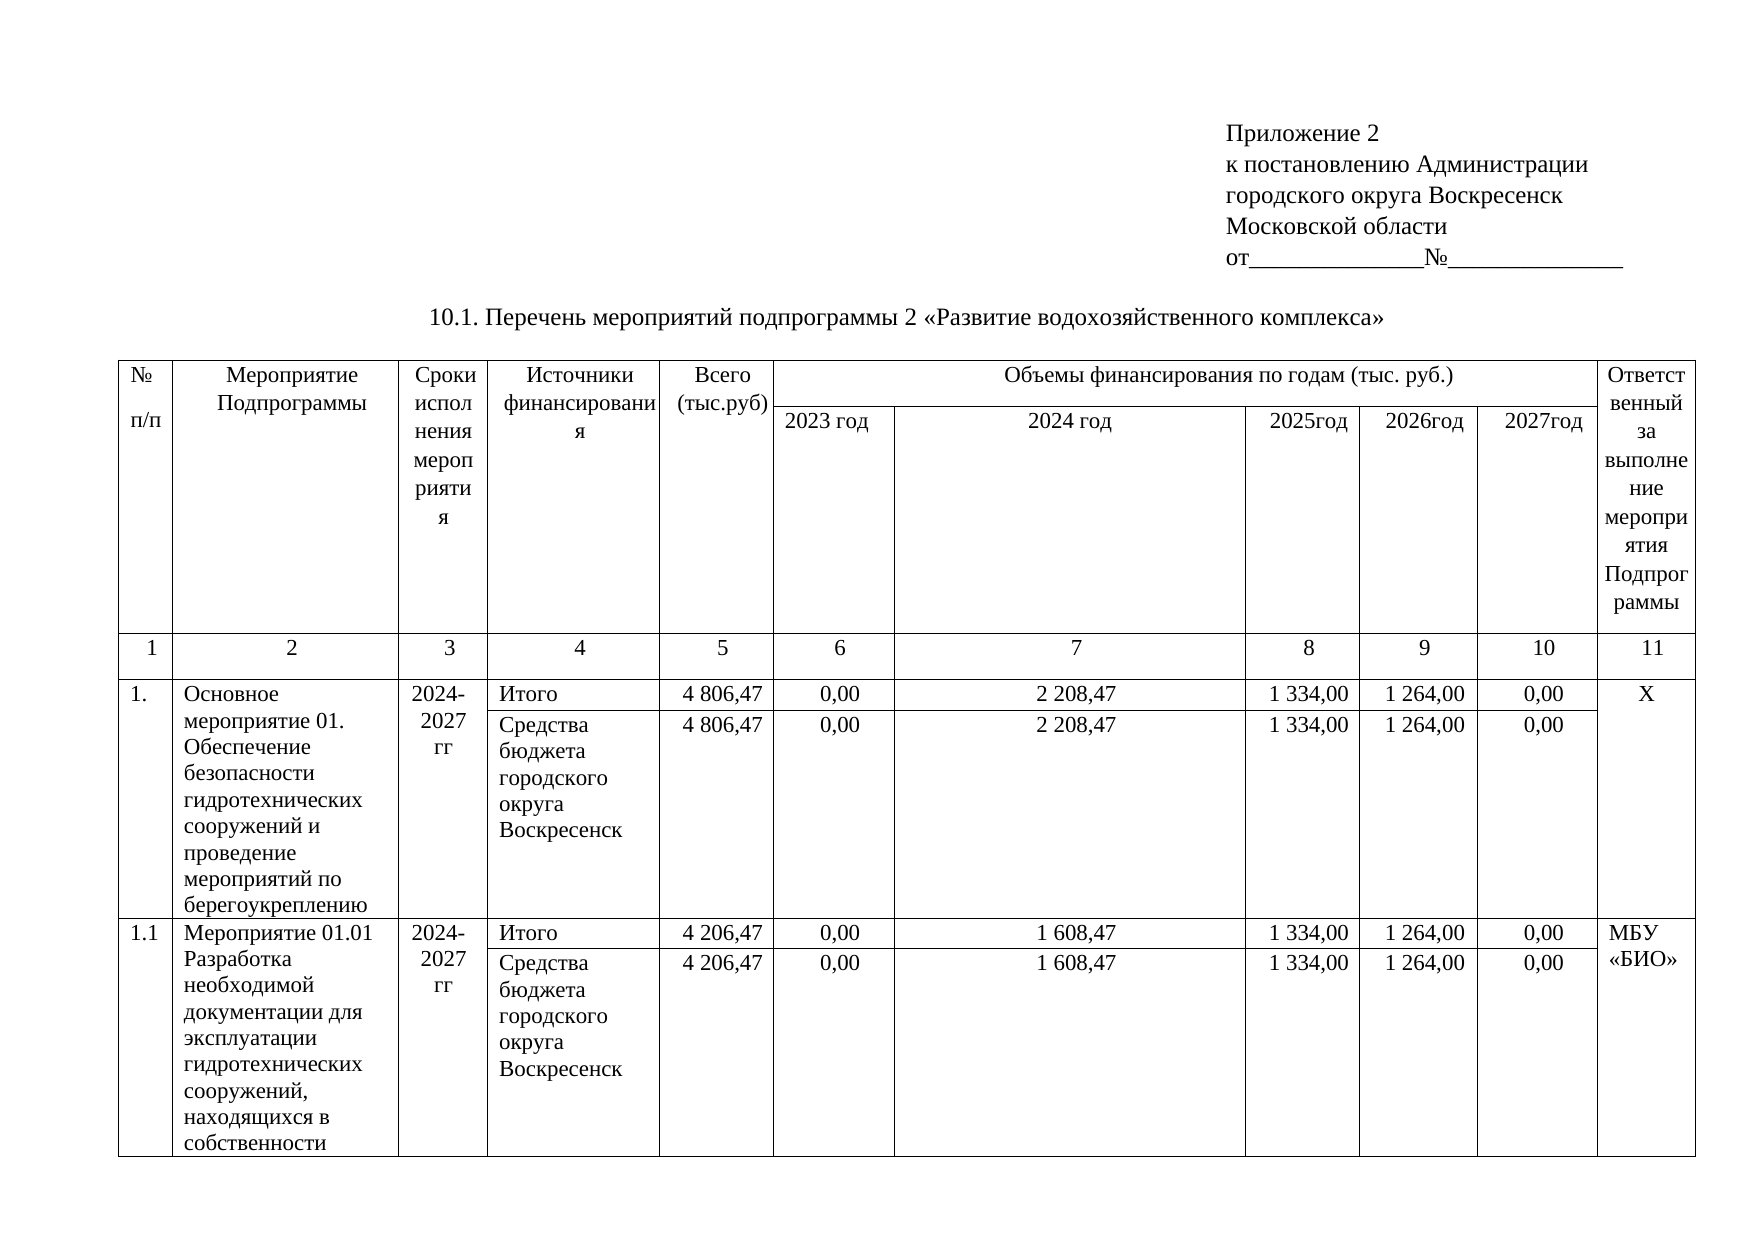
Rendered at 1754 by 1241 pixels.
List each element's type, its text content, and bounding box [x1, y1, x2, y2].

table_cell 2027год [1478, 407, 1597, 633]
text Московской области [118, 211, 1695, 240]
table_cell Мероприятие 01.01 Разработка необходимой документации для эксплуатации гидротехнических сооружений, находящихся в собственности муниципального образования [173, 919, 398, 1156]
table_cell 0,00 [1478, 919, 1597, 948]
table_header Источники финансирования [488, 361, 659, 633]
table_cell 2023 год [774, 407, 894, 633]
table_cell 1 608,47 [895, 949, 1245, 1156]
table_cell 0,00 [774, 949, 894, 1156]
table_header № п/п [119, 361, 172, 633]
table_header Объемы финансирования по годам (тыс. руб.) [774, 361, 1597, 406]
table_cell 0,00 [1478, 680, 1597, 710]
table_cell 1 334,00 [1246, 919, 1359, 948]
table_cell 2 208,47 [895, 711, 1245, 918]
table_cell 4 206,47 [660, 949, 773, 1156]
table_cell Средства бюджета городского округа Воскресенск [488, 711, 659, 918]
table_cell 0,00 [774, 919, 894, 948]
table_cell 2026год [1360, 407, 1477, 633]
table_cell 2 [173, 634, 398, 679]
table_cell 1 264,00 [1360, 711, 1477, 918]
table_cell 4 806,47 [660, 711, 773, 918]
table_cell МБУ «БИО» [1598, 919, 1695, 1156]
table_header Сроки исполнения мероприятия [399, 361, 487, 633]
table_cell 2 208,47 [895, 680, 1245, 710]
text от______________№______________ [118, 242, 1695, 271]
table_cell 11 [1598, 634, 1695, 679]
table_cell Итого [488, 919, 659, 948]
table_cell 1.1 [119, 919, 172, 1156]
table_cell 1 334,00 [1246, 711, 1359, 918]
table_cell 3 [399, 634, 487, 679]
table_cell 0,00 [774, 680, 894, 710]
table_cell Основное мероприятие 01. Обеспечение безопасности гидротехнических сооружений и проведение мероприятий по берегоукреплению [173, 680, 398, 918]
table_cell Итого [488, 680, 659, 710]
text Приложение 2 [118, 118, 1695, 147]
table_header Всего (тыс.руб) [660, 361, 773, 633]
table_header Ответственный за выполнение мероприятия Подпрограммы [1598, 361, 1695, 633]
table_cell 1 [119, 634, 172, 679]
table_cell 1. [119, 680, 172, 918]
table_cell 8 [1246, 634, 1359, 679]
table_cell 4 [488, 634, 659, 679]
table_cell 2024 год [895, 407, 1245, 633]
table_cell 4 206,47 [660, 919, 773, 948]
table_cell 1 608,47 [895, 919, 1245, 948]
table_cell 1 264,00 [1360, 949, 1477, 1156]
table_cell Х [1598, 680, 1695, 918]
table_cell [488, 949, 659, 1156]
table_cell 0,00 [1478, 949, 1597, 1156]
table_cell 1 264,00 [1360, 680, 1477, 710]
table_cell 0,00 [774, 711, 894, 918]
table_cell 1 334,00 [1246, 949, 1359, 1156]
table_cell 0,00 [1478, 711, 1597, 918]
table_header Мероприятие Подпрограммы [173, 361, 398, 633]
table_cell 1 264,00 [1360, 919, 1477, 948]
text к постановлению Администрации [118, 149, 1695, 178]
text городского округа Воскресенск [118, 180, 1695, 209]
table_cell 6 [774, 634, 894, 679]
table_cell 2024-2027 гг [399, 680, 487, 918]
text 10.1. Перечень мероприятий подпрограммы 2 «Развитие водохозяйственного комплекса» [118, 302, 1695, 331]
table_cell 1 334,00 [1246, 680, 1359, 710]
table_cell 2025год [1246, 407, 1359, 633]
table_cell 4 806,47 [660, 680, 773, 710]
table_cell 2024-2027 гг [399, 919, 487, 1156]
table_cell 9 [1360, 634, 1477, 679]
table_cell 5 [660, 634, 773, 679]
table_cell 10 [1478, 634, 1597, 679]
table_cell 7 [895, 634, 1245, 679]
